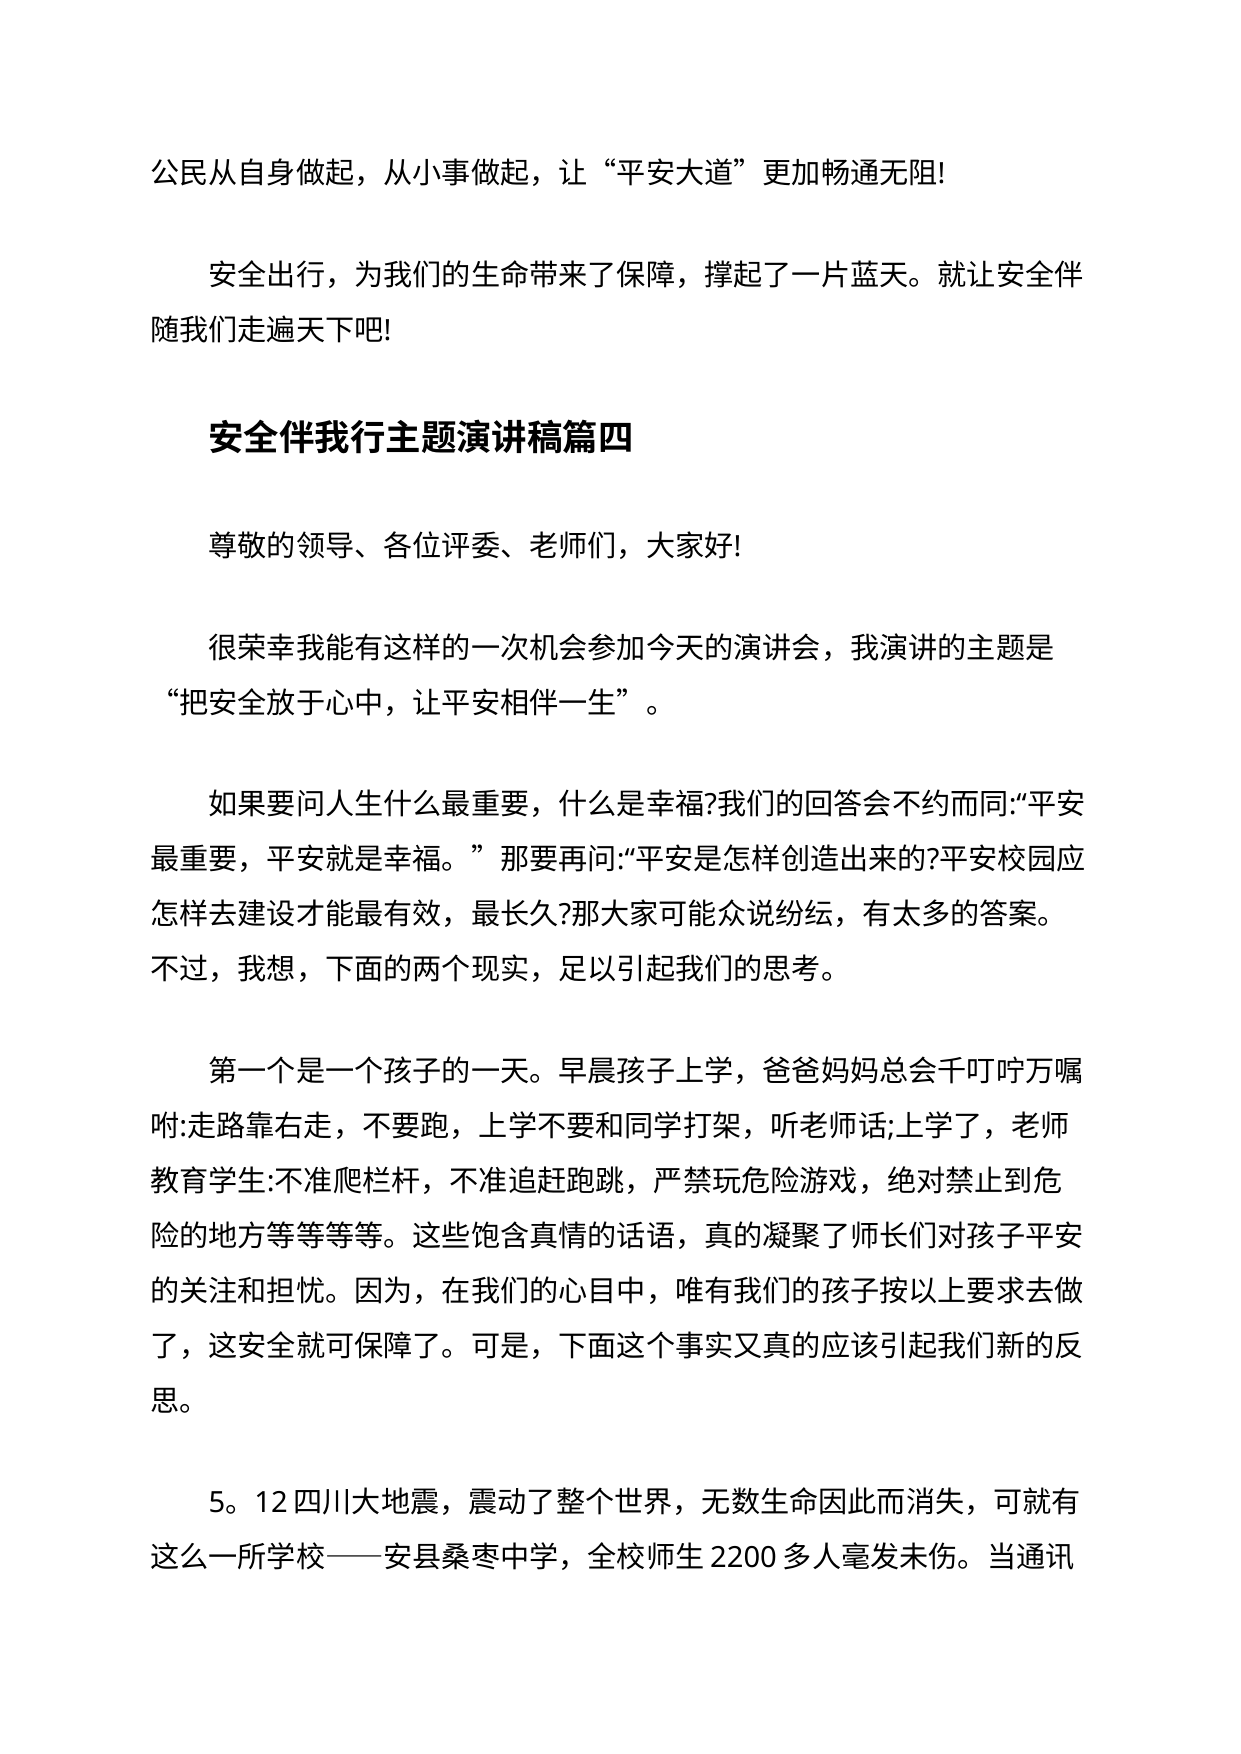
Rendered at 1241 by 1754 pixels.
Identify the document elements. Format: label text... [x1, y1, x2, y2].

text 尊敬的领导、各位评委、老师们，大家好! [150, 522, 1090, 565]
text 如果要问人生什么最重要，什么是幸福?我们的回答会不约而同:“平安最重要，平安就是幸福。”那要再问:“平安是怎样创造出来的?平安校园应怎样去建设才能最有效，最长久?那大家可能众说纷纭，有太多的答案。不过，我想，下面的两个现实，足以引起我们的思考。 [150, 781, 1090, 988]
text 很荣幸我能有这样的一次机会参加今天的演讲会，我演讲的主题是“把安全放于心中，让平安相伴一生”。 [150, 624, 1090, 721]
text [150, 1479, 1090, 1576]
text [150, 150, 1090, 192]
text 安全出行，为我们的生命带来了保障，撑起了一片蓝天。就让安全伴随我们走遍天下吧! [150, 252, 1090, 349]
text 安全伴我行主题演讲稿篇四 [150, 409, 1090, 460]
text 第一个是一个孩子的一天。早晨孩子上学，爸爸妈妈总会千叮咛万嘱咐:走路靠右走，不要跑，上学不要和同学打架，听老师话;上学了，老师教育学生:不准爬栏杆，不准追赶跑跳，严禁玩危险游戏，绝对禁止到危险的地方等等等等。这些饱含真情的话语，真的凝聚了师长们对孩子平安的关注和担忧。因为，在我们的心目中，唯有我们的孩子按以上要求去做了，这安全就可保障了。可是，下面这个事实又真的应该引起我们新的反思。 [150, 1048, 1090, 1419]
